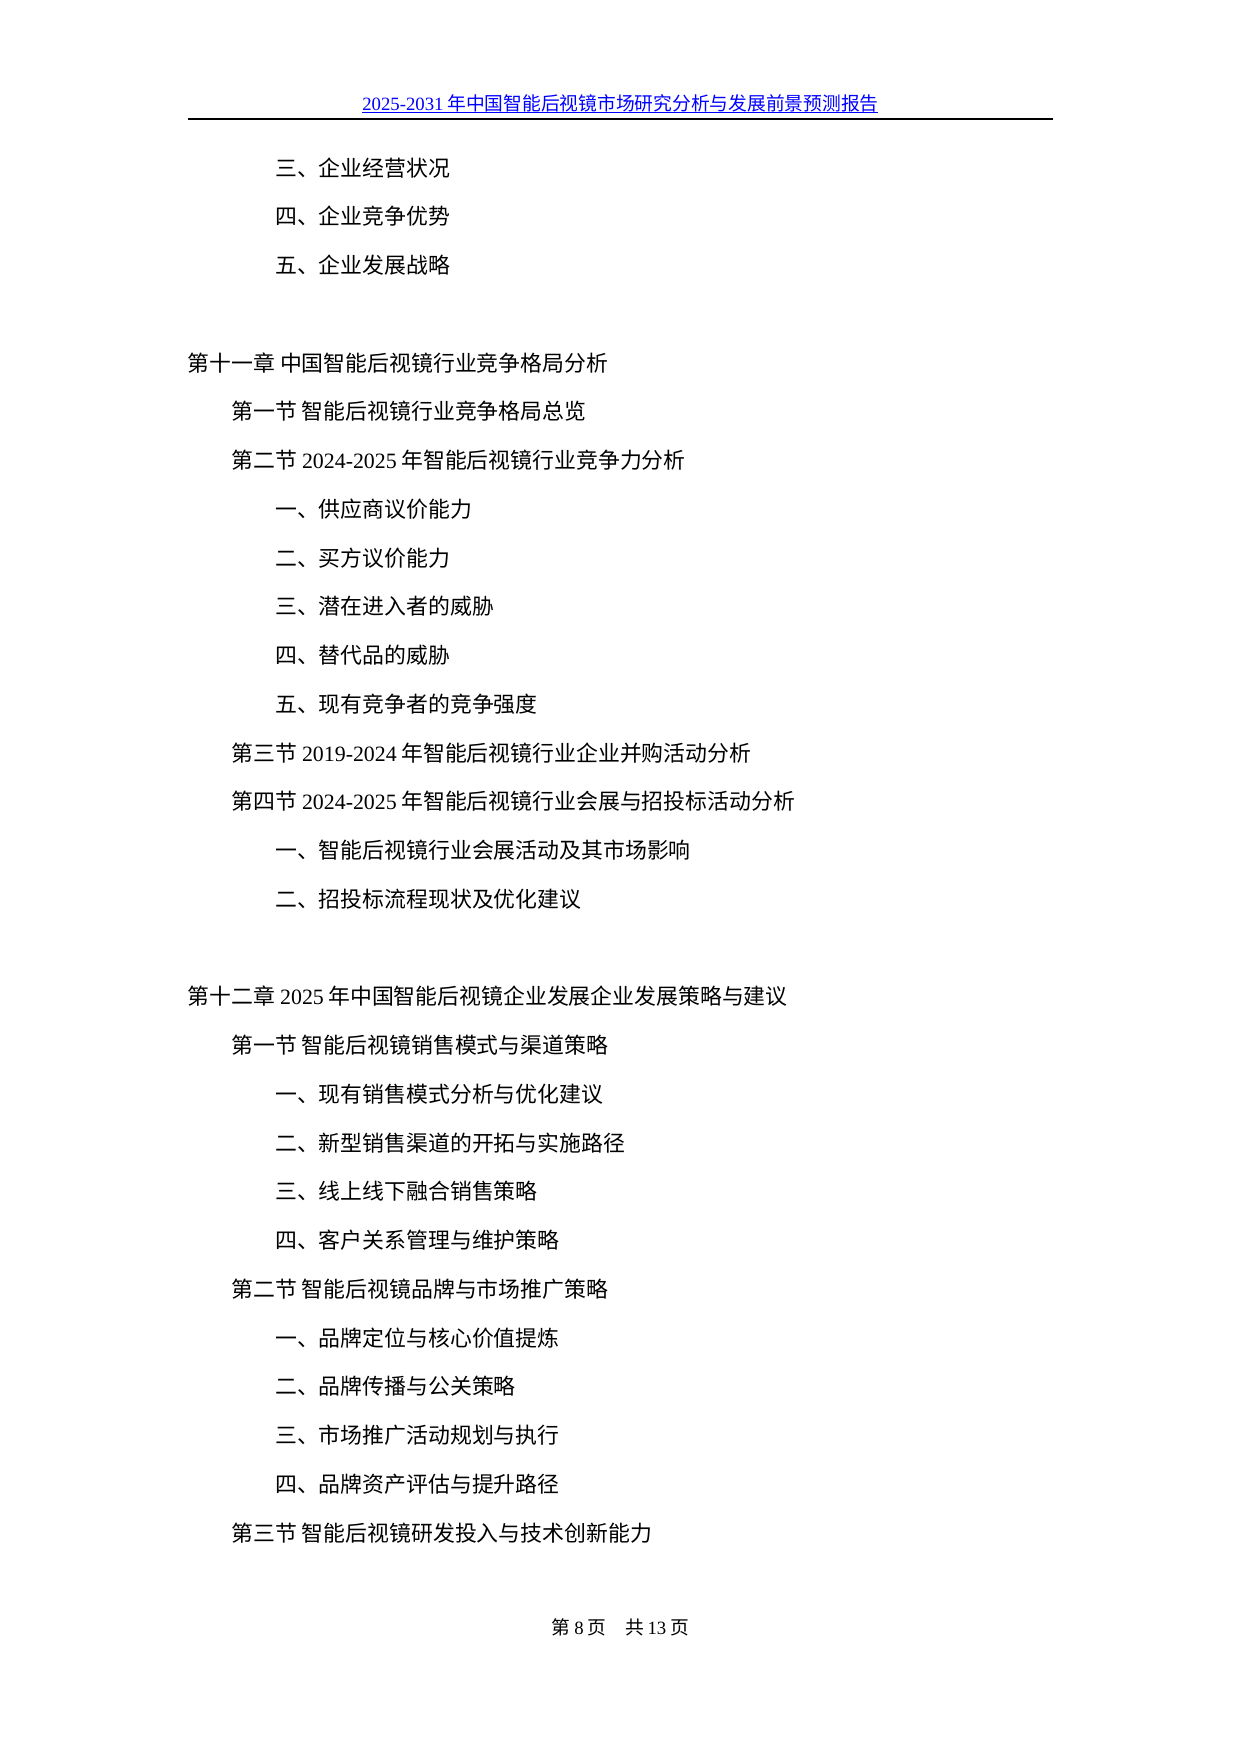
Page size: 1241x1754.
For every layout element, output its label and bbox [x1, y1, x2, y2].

text [187, 150, 1053, 1548]
